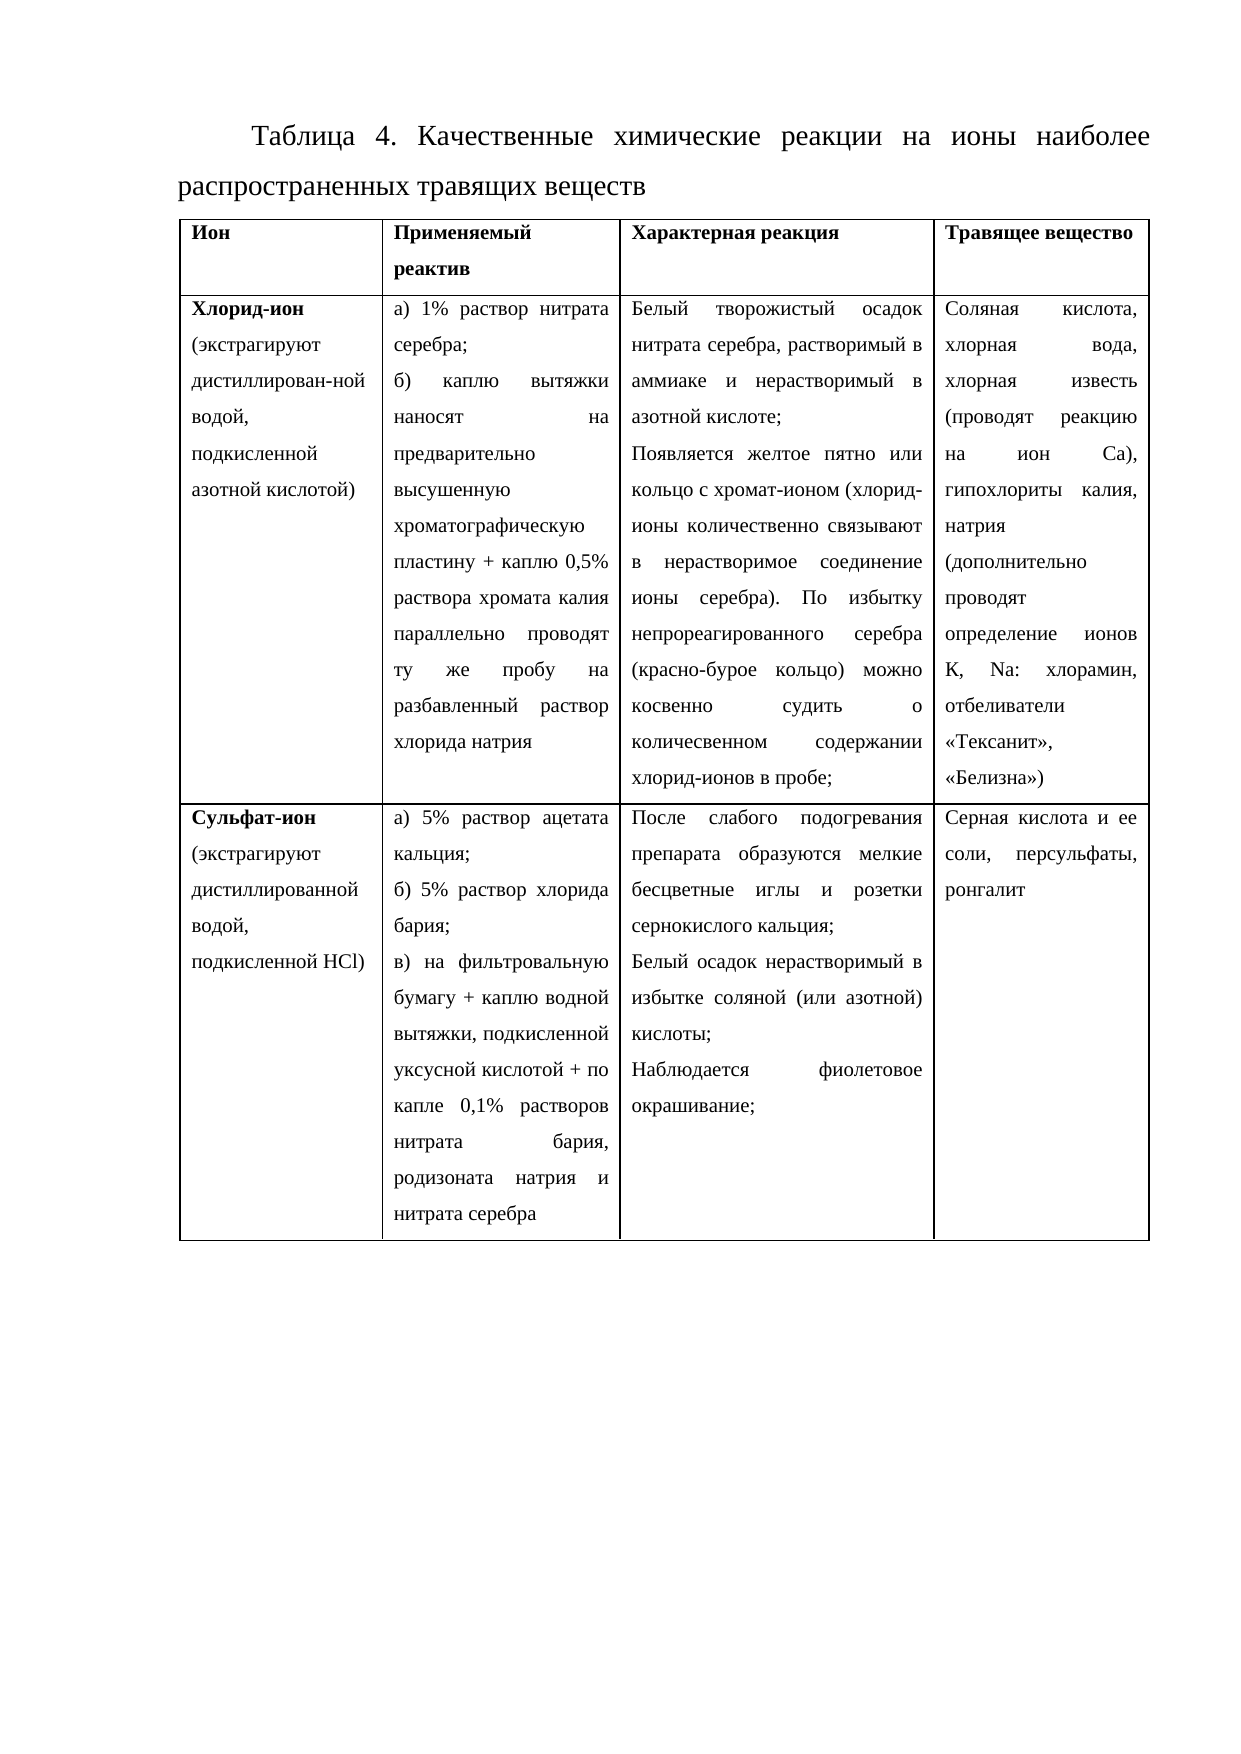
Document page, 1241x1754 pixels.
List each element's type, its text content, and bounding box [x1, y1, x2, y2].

table_cell Соляная кислота, хлорная вода, хлорная известь (проводят реакцию на ион Ca), гипохлориты калия, натрия (дополнительно проводят определение ионов К, Na: хлорамин, отбеливатели «Тексанит», «Белизна») [935, 296, 1148, 803]
table_header Травящее вещество [935, 220, 1148, 295]
text Таблица 4. Качественные химические реакции на ионы наиболее распространенных травящих веществ [177, 118, 1152, 202]
table_cell Серная кислота и ее соли, персульфаты, ронгалит [935, 805, 1148, 1239]
table_cell Сульфат-ион (экстрагируют дистиллированной водой, подкисленной HCl) [181, 805, 382, 1239]
table_header Характерная реакция [621, 220, 933, 295]
table_cell а) 5% раствор ацетата кальция; б) 5% раствор хлорида бария; в) на фильтровальную бумагу + каплю водной вытяжки, подкисленной уксусной кислотой + по капле 0,1% растворов нитрата бария, родизоната натрия и нитрата серебра [383, 805, 619, 1239]
table_header Применяемый реактив [383, 220, 619, 295]
table_cell Белый творожистый осадок нитрата серебра, растворимый в аммиаке и нерастворимый в азотной кислоте; Появляется желтое пятно или кольцо с хромат-ионом (хлорид-ионы количественно связывают в нерастворимое соединение ионы серебра). По избытку непрореагированного серебра (красно-бурое кольцо) можно косвенно судить о количесвенном содержании хлорид-ионов в пробе; [621, 296, 933, 803]
table_cell Хлорид-ион (экстрагируют дистиллирован-ной водой, подкисленной азотной кислотой) [181, 296, 382, 803]
table_cell а) 1% раствор нитрата серебра; б) каплю вытяжки наносят на предварительно высушенную хроматографическую пластину + каплю 0,5% раствора хромата калия параллельно проводят ту же пробу на разбавленный раствор хлорида натрия [383, 296, 619, 803]
table_cell После слабого подогревания препарата образуются мелкие бесцветные иглы и розетки сернокислого кальция; Белый осадок нерастворимый в избытке соляной (или азотной) кислоты; Наблюдается фиолетовое окрашивание; [621, 805, 933, 1239]
table_header Ион [181, 220, 382, 295]
